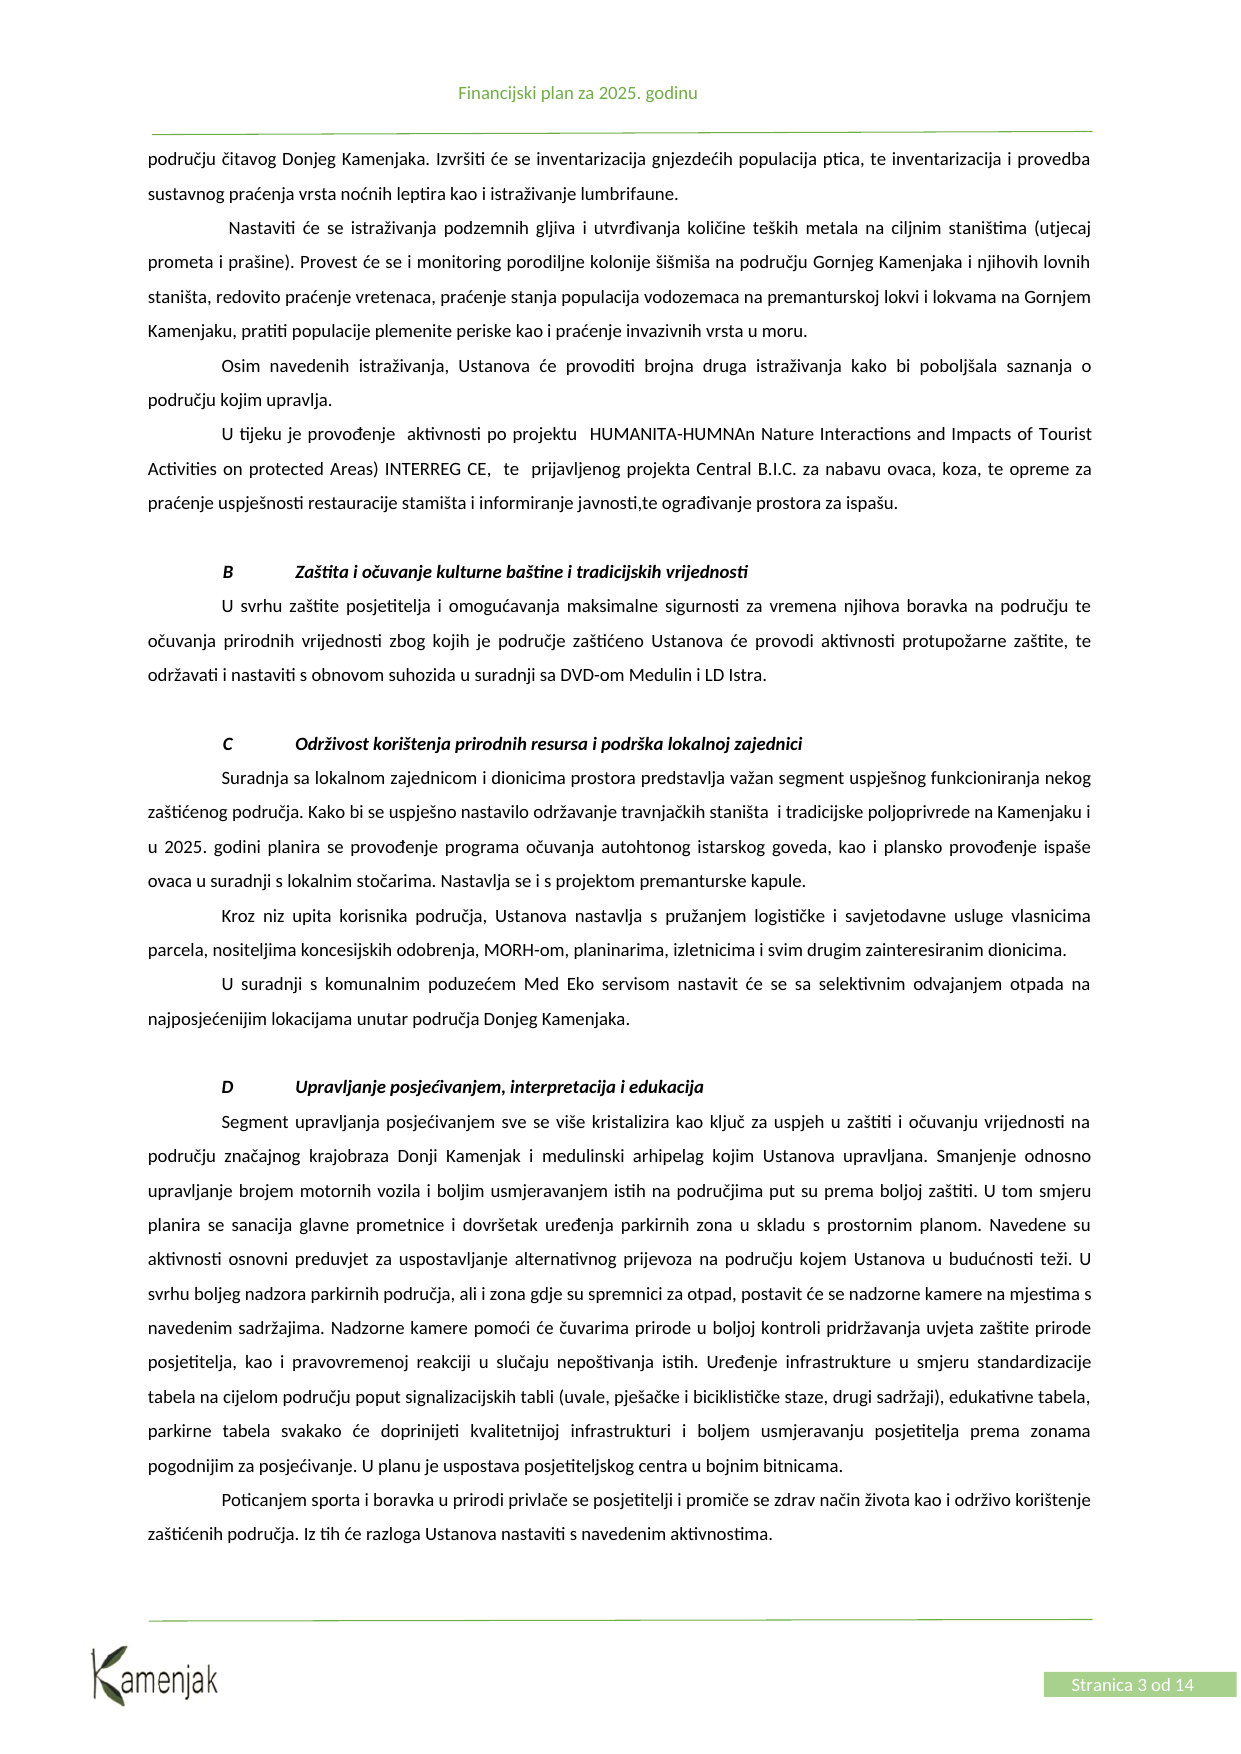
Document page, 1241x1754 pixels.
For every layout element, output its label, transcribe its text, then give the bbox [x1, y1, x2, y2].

text D Upravljanje posjećivanjem, interpretacija i edukacija [148, 1076, 1093, 1099]
text Segment upravljanja posjećivanjem sve se više kristalizira kao ključ za uspjeh u zaštiti i očuvanju vrijednosti na području značajnog krajobraza Donji Kamenjak i medulinski arhipelag kojim Ustanova upravljana. Smanjenje odnosno upravljanje brojem motornih vozila i boljim usmjeravanjem istih na područjima put su prema boljoj zaštiti. U tom smjeru planira se sanacija glavne prometnice i dovršetak uređenja parkirnih zona u skladu s prostornim planom. Navedene su aktivnosti osnovni preduvjet za uspostavljanje alternativnog prijevoza na području kojem Ustanova u budućnosti teži. U svrhu boljeg nadzora parkirnih područja, ali i zona gdje su spremnici za otpad, postavit će se nadzorne kamere na mjestima s navedenim sadržajima. Nadzorne kamere pomoći će čuvarima prirode u boljoj kontroli pridržavanja uvjeta zaštite prirode posjetitelja, kao i pravovremenoj reakciji u slučaju nepoštivanja istih. Uređenje infrastrukture u smjeru standardizacije tabela na cijelom području poput signalizacijskih tabli (uvale, pješačke i biciklističke staze, drugi sadržaji), edukativne tabela, parkirne tabela svakako će doprinijeti kvalitetnijoj infrastrukturi i boljem usmjeravanju posjetitelja prema zonama pogodnijim za posjećivanje. U planu je uspostava posjetiteljskog centra u bojnim bitnicama. [148, 1110, 1093, 1477]
text U suradnji s komunalnim poduzećem Med Eko servisom nastavit će se sa selektivnim odvajanjem otpada na najposjećenijim lokacijama unutar područja Donjeg Kamenjaka. [148, 973, 1093, 1030]
text Nastaviti će se istraživanja podzemnih gljiva i utvrđivanja količine teških metala na ciljnim staništima (utjecaj prometa i prašine). Provest će se i monitoring porodiljne kolonije šišmiša na području Gornjeg Kamenjaka i njihovih lovnih staništa, redovito praćenje vretenaca, praćenje stanja populacija vodozemaca na premanturskoj lokvi i lokvama na Gornjem Kamenjaku, pratiti populacije plemenite periske kao i praćenje invazivnih vrsta u moru. [148, 216, 1093, 342]
picture [82, 1641, 224, 1711]
text B Zaštita i očuvanje kulturne baštine i tradicijskih vrijednosti [223, 560, 1093, 583]
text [148, 148, 1093, 205]
text Suradnja sa lokalnom zajednicom i dionicima prostora predstavlja važan segment uspješnog funkcioniranja nekog zaštićenog područja. Kako bi se uspješno nastavilo održavanje travnjačkih staništa i tradicijske poljoprivrede na Kamenjaku i u 2025. godini planira se provođenje programa očuvanja autohtonog istarskog goveda, kao i plansko provođenje ispaše ovaca u suradnji s lokalnim stočarima. Nastavlja se i s projektom premanturske kapule. [148, 766, 1093, 892]
text Kroz niz upita korisnika područja, Ustanova nastavlja s pružanjem logističke i savjetodavne usluge vlasnicima parcela, nositeljima koncesijskih odobrenja, MORH-om, planinarima, izletnicima i svim drugim zainteresiranim dionicima. [148, 904, 1093, 961]
text Poticanjem sporta i boravka u prirodi privlače se posjetitelji i promiče se zdrav način života kao i održivo korištenje zaštićenih područja. Iz tih će razloga Ustanova nastaviti s navedenim aktivnostima. [148, 1488, 1093, 1546]
text U svrhu zaštite posjetitelja i omogućavanja maksimalne sigurnosti za vremena njihova boravka na području te očuvanja prirodnih vrijednosti zbog kojih je područje zaštićeno Ustanova će provodi aktivnosti protupožarne zaštite, te održavati i nastaviti s obnovom suhozida u suradnji sa DVD-om Medulin i LD Istra. [148, 594, 1093, 686]
text Osim navedenih istraživanja, Ustanova će provoditi brojna druga istraživanja kako bi poboljšala saznanja o području kojim upravlja. [148, 354, 1093, 411]
text U tijeku je provođenje aktivnosti po projektu HUMANITA-HUMNAn Nature Interactions and Impacts of Tourist Activities on protected Areas) INTERREG CE, te prijavljenog projekta Central B.I.C. za nabavu ovaca, koza, te opreme za praćenje uspješnosti restauracije stamišta i informiranje javnosti,te ograđivanje prostora za ispašu. [148, 423, 1093, 514]
text C Održivost korištenja prirodnih resursa i podrška lokalnoj zajednici [223, 732, 1093, 755]
